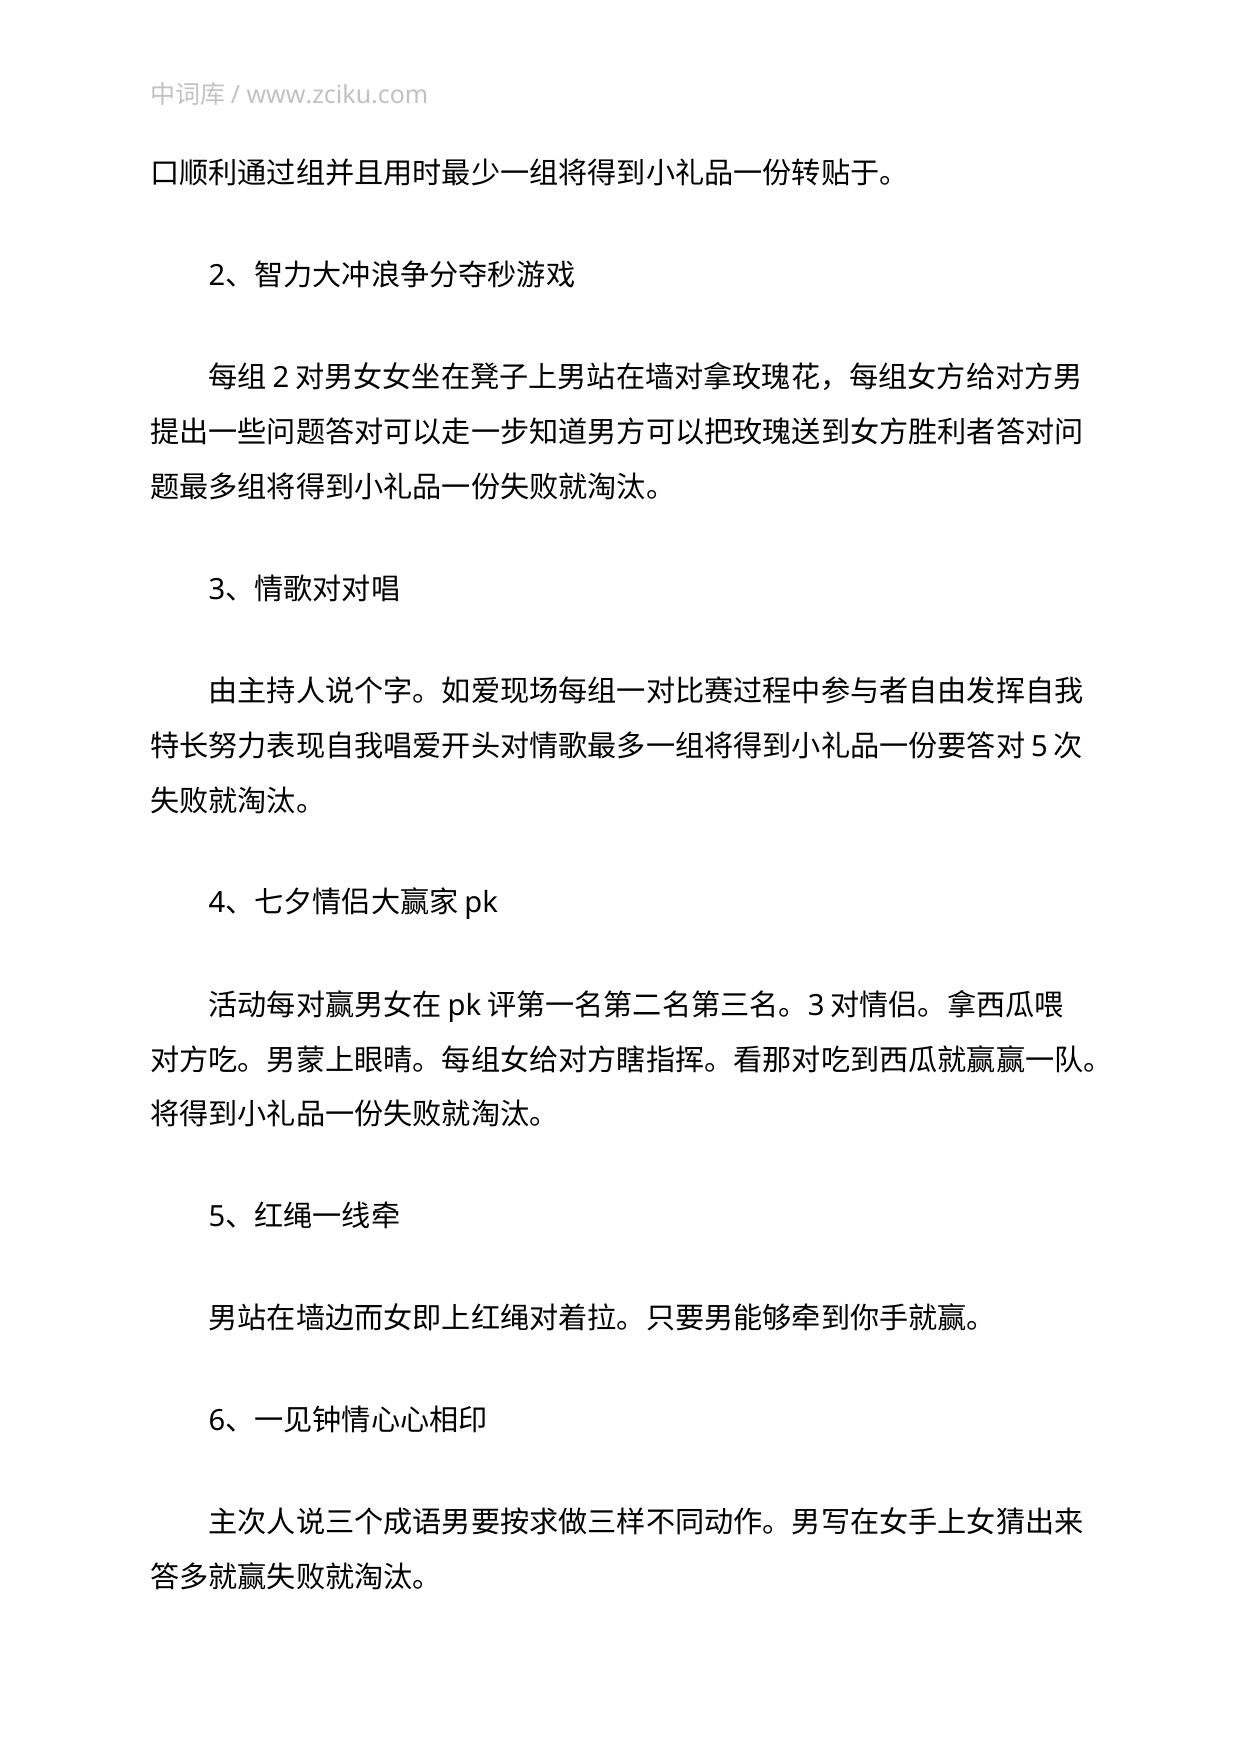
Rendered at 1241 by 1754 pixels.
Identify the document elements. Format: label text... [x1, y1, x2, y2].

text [150, 150, 1090, 192]
text 3、情歌对对唱 [150, 565, 1090, 608]
text 每组2对男女女坐在凳子上男站在墙对拿玫瑰花，每组女方给对方男提出一些问题答对可以走一步知道男方可以把玫瑰送到女方胜利者答对问题最多组将得到小礼品一份失败就淘汰。 [150, 354, 1090, 506]
text 5、红绳一线牵 [150, 1193, 1090, 1235]
text 由主持人说个字。如爱现场每组一对比赛过程中参与者自由发挥自我特长努力表现自我唱爱开头对情歌最多一组将得到小礼品一份要答对5次失败就淘汰。 [150, 667, 1090, 819]
text 2、智力大冲浪争分夺秒游戏 [150, 252, 1090, 294]
text 男站在墙边而女即上红绳对着拉。只要男能够牵到你手就赢。 [150, 1295, 1090, 1337]
text 6、一见钟情心心相印 [150, 1396, 1090, 1439]
text 4、七夕情侣大赢家pk [150, 879, 1090, 921]
text 主次人说三个成语男要按求做三样不同动作。男写在女手上女猜出来答多就赢失败就淘汰。 [150, 1498, 1090, 1596]
text 活动每对赢男女在pk评第一名第二名第三名。3对情侣。拿西瓜喂对方吃。男蒙上眼晴。每组女给对方瞎指挥。看那对吃到西瓜就赢赢一队。将得到小礼品一份失败就淘汰。 [150, 981, 1090, 1133]
